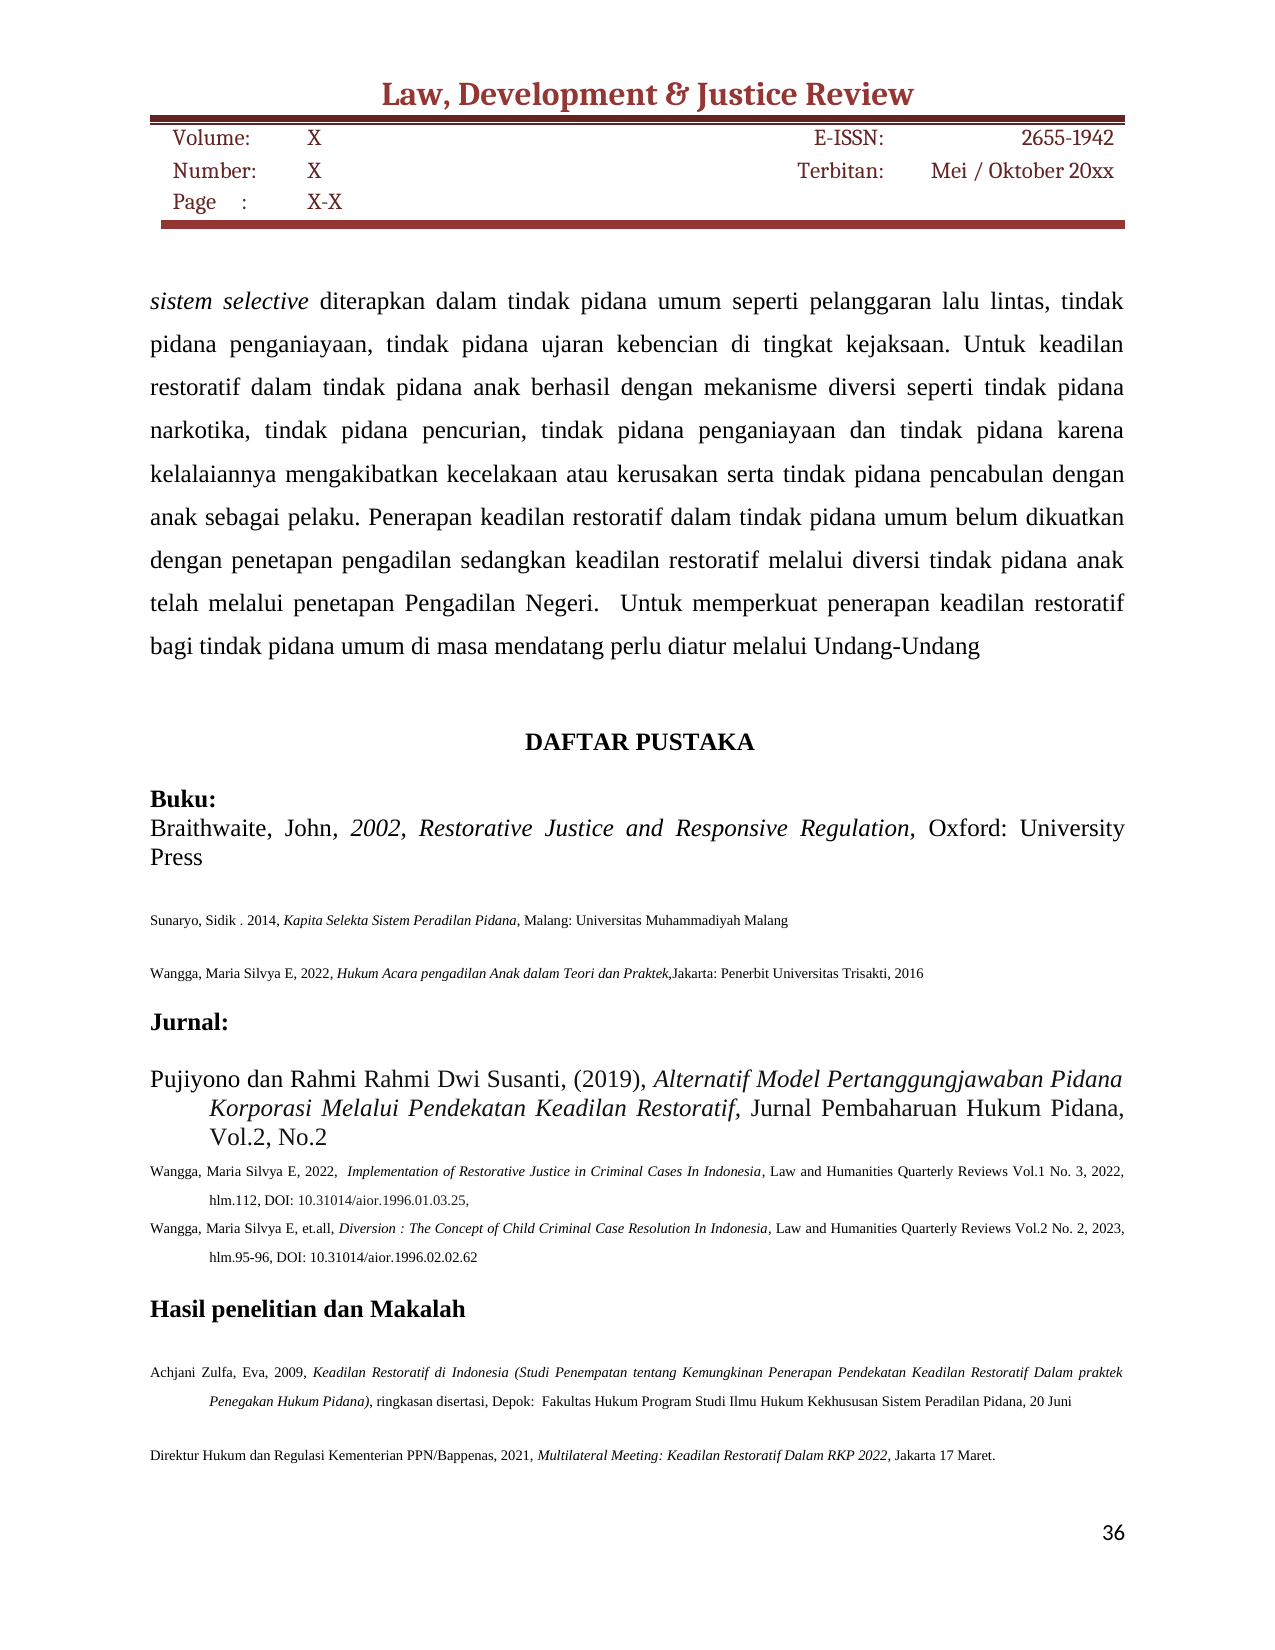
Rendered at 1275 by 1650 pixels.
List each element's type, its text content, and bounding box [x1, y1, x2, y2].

text Jurnal: [150, 1007, 1125, 1036]
text Achjani Zulfa, Eva, 2009, Keadilan Restoratif di Indonesia (Studi Penempatan tentang Kemungkinan Penerapan Pendekatan Keadilan Restoratif Dalam praktek Penegakan Hukum Pidana), ringkasan disertasi, Depok: Fakultas Hukum Program Studi Ilmu Hukum Kekhususan Sistem Peradilan Pidana, 20 Juni [150, 1352, 1125, 1409]
text Wangga, Maria Silvya E, et.all, Diversion : The Concept of Child Criminal Case Resolution In Indonesia, Law and Humanities Quarterly Reviews Vol.2 No. 2, 2023, hlm.95-96, DOI: 10.31014/aior.1996.02.02.62 [150, 1208, 1125, 1266]
text Direktur Hukum dan Regulasi Kementerian PPN/Bappenas, 2021, Multilateral Meeting: Keadilan Restoratif Dalam RKP 2022, Jakarta 17 Maret. [150, 1434, 1125, 1463]
text Hasil penelitian dan Makalah [150, 1294, 1125, 1323]
text Braithwaite, John, 2002, Restorative Justice and Responsive Regulation, Oxford: University Press [150, 813, 1125, 871]
text Wangga, Maria Silvya E, 2022, Implementation of Restorative Justice in Criminal Cases In Indonesia, Law and Humanities Quarterly Reviews Vol.1 No. 3, 2022, hlm.112, DOI: 10.31014/aior.1996.01.03.25, [150, 1151, 1125, 1208]
list DAFTAR PUSTAKA [487, 727, 1125, 756]
text Pujiyono dan Rahmi Rahmi Dwi Susanti, (2019), Alternatif Model Pertanggungjawaban Pidana Korporasi Melalui Pendekatan Keadilan Restoratif, Jurnal Pembaharuan Hukum Pidana, Vol.2, No.2 [150, 1064, 1125, 1151]
text Wangga, Maria Silvya E, 2022, Hukum Acara pengadilan Anak dalam Teori dan Praktek,Jakarta: Penerbit Universitas Trisakti, 2016 [150, 953, 1125, 982]
text Buku: [150, 784, 1125, 813]
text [150, 286, 1125, 660]
text Sunaryo, Sidik . 2014, Kapita Selekta Sistem Peradilan Pidana, Malang: Universitas Muhammadiyah Malang [150, 899, 1125, 928]
